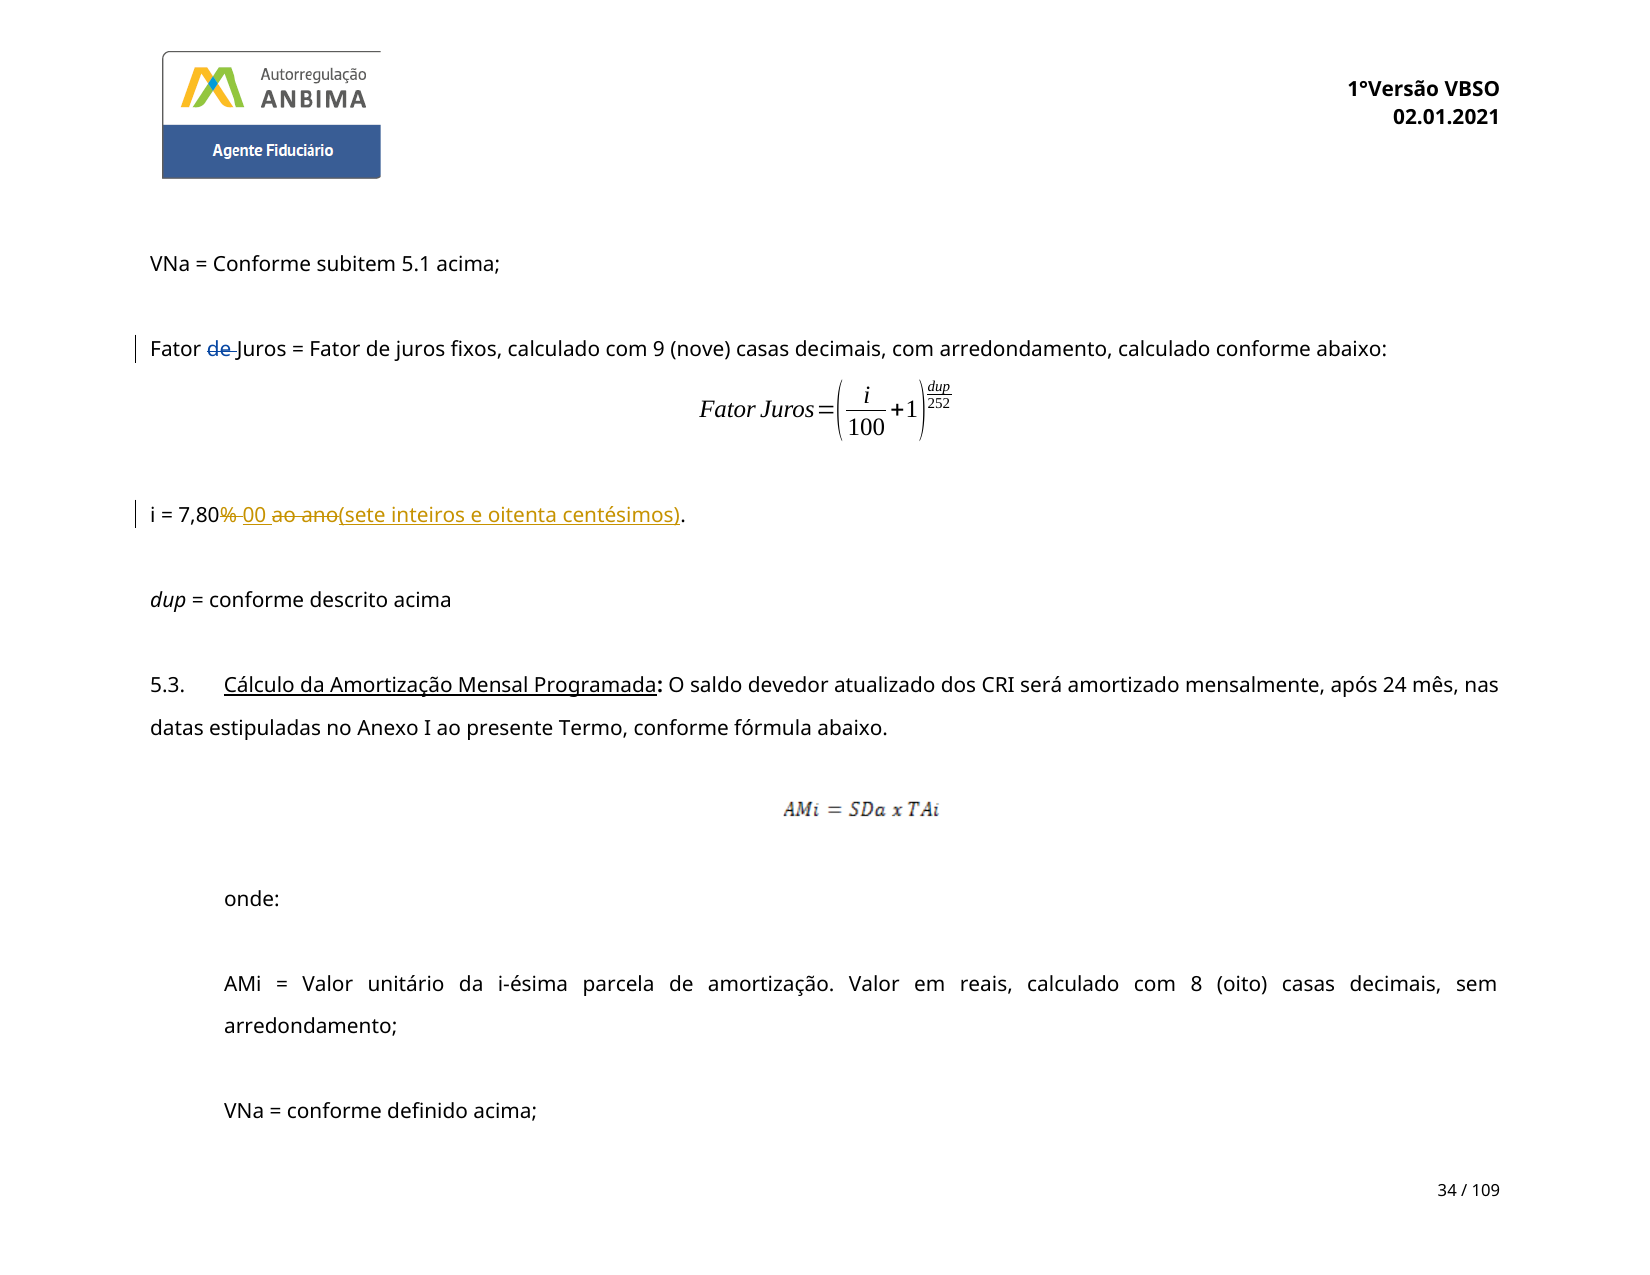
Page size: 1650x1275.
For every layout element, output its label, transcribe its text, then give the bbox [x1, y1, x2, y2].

picture [783, 797, 941, 823]
text AMi = Valor unitário da i-ésima parcela de amortização. Valor em reais, calculado com 8 (oito) casas decimais, sem arredondamento; [224, 969, 1500, 1040]
text VNa = conforme definido acima; [224, 1097, 1500, 1125]
text Fator Juros = Fator de juros fixos, calculado com 9 (nove) casas decimais, com arredondamento, calculado conforme abaixo: [150, 334, 1500, 363]
text i = 7,80. [150, 500, 1500, 528]
text 5.3. Cálculo da Amortização Mensal Programada: O saldo devedor atualizado dos CRI será amortizado mensalmente, após 24 mês, nas datas estipuladas no Anexo I ao presente Termo, conforme fórmula abaixo. [150, 670, 1500, 741]
text dup = conforme descrito acima [150, 585, 1500, 613]
text VNa = Conforme subitem 5.1 acima; [150, 249, 1500, 278]
text onde: [224, 884, 1500, 912]
